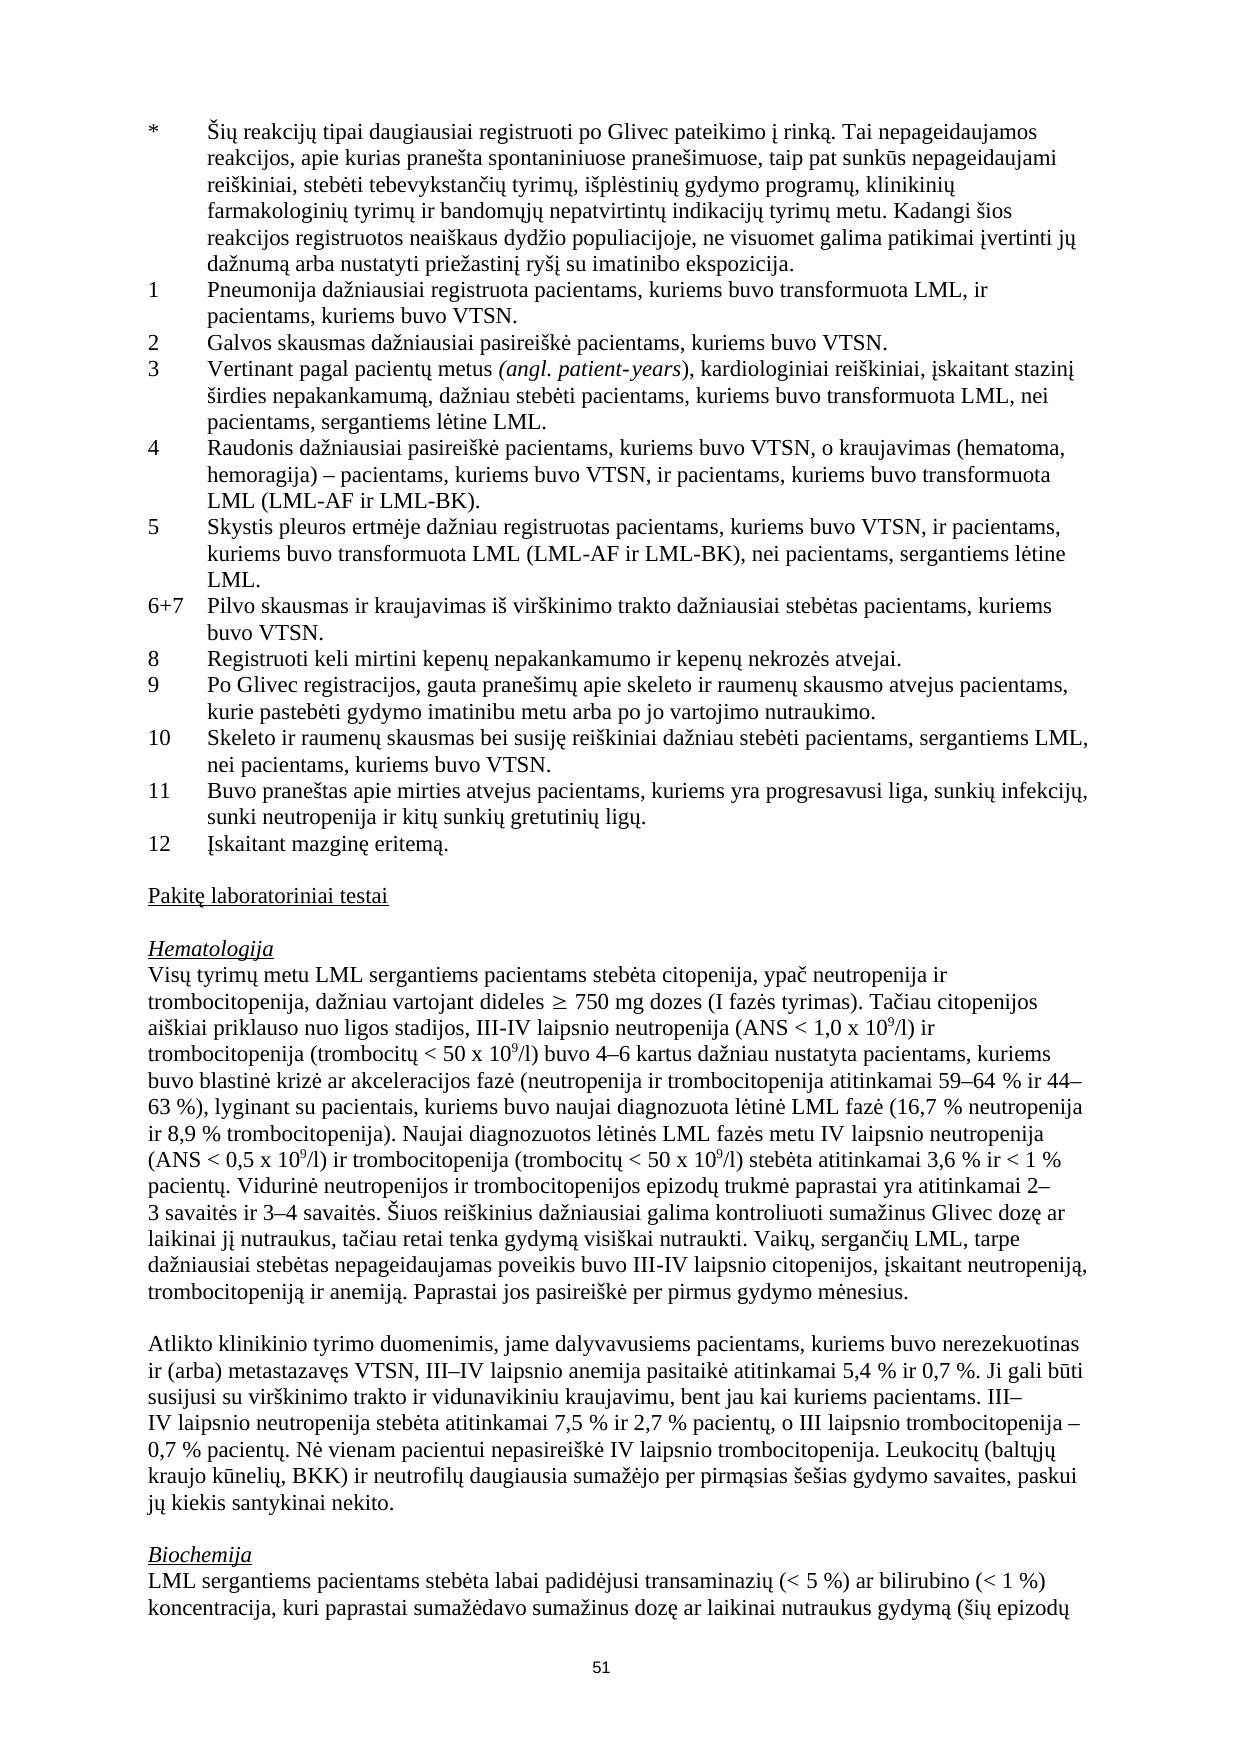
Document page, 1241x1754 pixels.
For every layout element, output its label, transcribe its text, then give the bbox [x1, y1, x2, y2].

text 1 Pneumonija dažniausiai registruota pacientams, kuriems buvo transformuota LML, ir pacientams, kuriems buvo VTSN. [148, 276, 1092, 329]
text 6+7 Pilvo skausmas ir kraujavimas iš virškinimo trakto dažniausiai stebėtas pacientams, kuriems buvo VTSN. [148, 592, 1092, 645]
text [148, 1568, 1092, 1620]
text 2 Galvos skausmas dažniausiai pasireiškė pacientams, kuriems buvo VTSN. [148, 329, 1092, 355]
text Visų tyrimų metu LML sergantiems pacientams stebėta citopenija, ypač neutropenija ir trombocitopenija, dažniau vartojant dideles 750 mg dozes (I fazės tyrimas). Tačiau citopenijos aiškiai priklauso nuo ligos stadijos, III-IV laipsnio neutropenija (ANS < 1,0 x 109/l) ir trombocitopenija (trombocitų < 50 x 109/l) buvo 4–6 kartus dažniau nustatyta pacientams, kuriems buvo blastinė krizė ar akceleracijos fazė (neutropenija ir trombocitopenija atitinkamai 59–64 % ir 44–63 %), lyginant su pacientais, kuriems buvo naujai diagnozuota lėtinė LML fazė (16,7 % neutropenija ir 8,9 % trombocitopenija). Naujai diagnozuotos lėtinės LML fazės metu IV laipsnio neutropenija (ANS < 0,5 x 109/l) ir trombocitopenija (trombocitų < 50 x 109/l) stebėta atitinkamai 3,6 % ir < 1 % pacientų. Vidurinė neutropenijos ir trombocitopenijos epizodų trukmė paprastai yra atitinkamai 2–3 savaitės ir 3–4 savaitės. Šiuos reiškinius dažniausiai galima kontroliuoti sumažinus Glivec dozę ar laikinai jį nutraukus, tačiau retai tenka gydymą visiškai nutraukti. Vaikų, sergančių LML, tarpe dažniausiai stebėtas nepageidaujamas poveikis buvo III-IV laipsnio citopenijos, įskaitant neutropeniją, trombocitopeniją ir anemiją. Paprastai jos pasireiškė per pirmus gydymo mėnesius. [148, 961, 1092, 1304]
text 4 Raudonis dažniausiai pasireiškė pacientams, kuriems buvo VTSN, o kraujavimas (hematoma, hemoragija) – pacientams, kuriems buvo VTSN, ir pacientams, kuriems buvo transformuota LML (LML-AF ir LML-BK). [148, 434, 1092, 513]
text 9 Po Glivec registracijos, gauta pranešimų apie skeleto ir raumenų skausmo atvejus pacientams, kurie pastebėti gydymo imatinibu metu arba po jo vartojimo nutraukimo. [148, 672, 1092, 724]
text 12 Įskaitant mazginę eritemą. [148, 830, 1092, 856]
text Atlikto klinikinio tyrimo duomenimis, jame dalyvavusiems pacientams, kuriems buvo nerezekuotinas ir (arba) metastazavęs VTSN, III–IV laipsnio anemija pasitaikė atitinkamai 5,4 % ir 0,7 %. Ji gali būti susijusi su virškinimo trakto ir vidunavikiniu kraujavimu, bent jau kai kuriems pacientams. III–IV laipsnio neutropenija stebėta atitinkamai 7,5 % ir 2,7 % pacientų, o III laipsnio trombocitopenija – 0,7 % pacientų. Nė vienam pacientui nepasireiškė IV laipsnio trombocitopenija. Leukocitų (baltųjų kraujo kūnelių, BKK) ir neutrofilų daugiausia sumažėjo per pirmąsias šešias gydymo savaites, paskui jų kiekis santykinai nekito. [148, 1330, 1092, 1515]
text 10 Skeleto ir raumenų skausmas bei susiję reiškiniai dažniau stebėti pacientams, sergantiems LML, nei pacientams, kuriems buvo VTSN. [148, 724, 1092, 777]
text Pakitę laboratoriniai testai [148, 882, 1092, 909]
text Hematologija [148, 935, 1092, 961]
text 11 Buvo praneštas apie mirties atvejus pacientams, kuriems yra progresavusi liga, sunkių infekcijų, sunki neutropenija ir kitų sunkių gretutinių ligų. [148, 777, 1092, 830]
text * Šių reakcijų tipai daugiausiai registruoti po Glivec pateikimo į rinką. Tai nepageidaujamos reakcijos, apie kurias pranešta spontaniniuose pranešimuose, taip pat sunkūs nepageidaujami reiškiniai, stebėti tebevykstančių tyrimų, išplėstinių gydymo programų, klinikinių farmakologinių tyrimų ir bandomųjų nepatvirtintų indikacijų tyrimų metu. Kadangi šios reakcijos registruotos neaiškaus dydžio populiacijoje, ne visuomet galima patikimai įvertinti jų dažnumą arba nustatyti priežastinį ryšį su imatinibo ekspozicija. [148, 118, 1092, 276]
text 8 Registruoti keli mirtini kepenų nepakankamumo ir kepenų nekrozės atvejai. [148, 645, 1092, 672]
text 5 Skystis pleuros ertmėje dažniau registruotas pacientams, kuriems buvo VTSN, ir pacientams, kuriems buvo transformuota LML (LML-AF ir LML-BK), nei pacientams, sergantiems lėtine LML. [148, 513, 1092, 592]
text Biochemija [148, 1541, 1092, 1568]
text 3 Vertinant pagal pacientų metus (angl. patient-years), kardiologiniai reiškiniai, įskaitant stazinį širdies nepakankamumą, dažniau stebėti pacientams, kuriems buvo transformuota LML, nei pacientams, sergantiems lėtine LML. [148, 355, 1092, 434]
